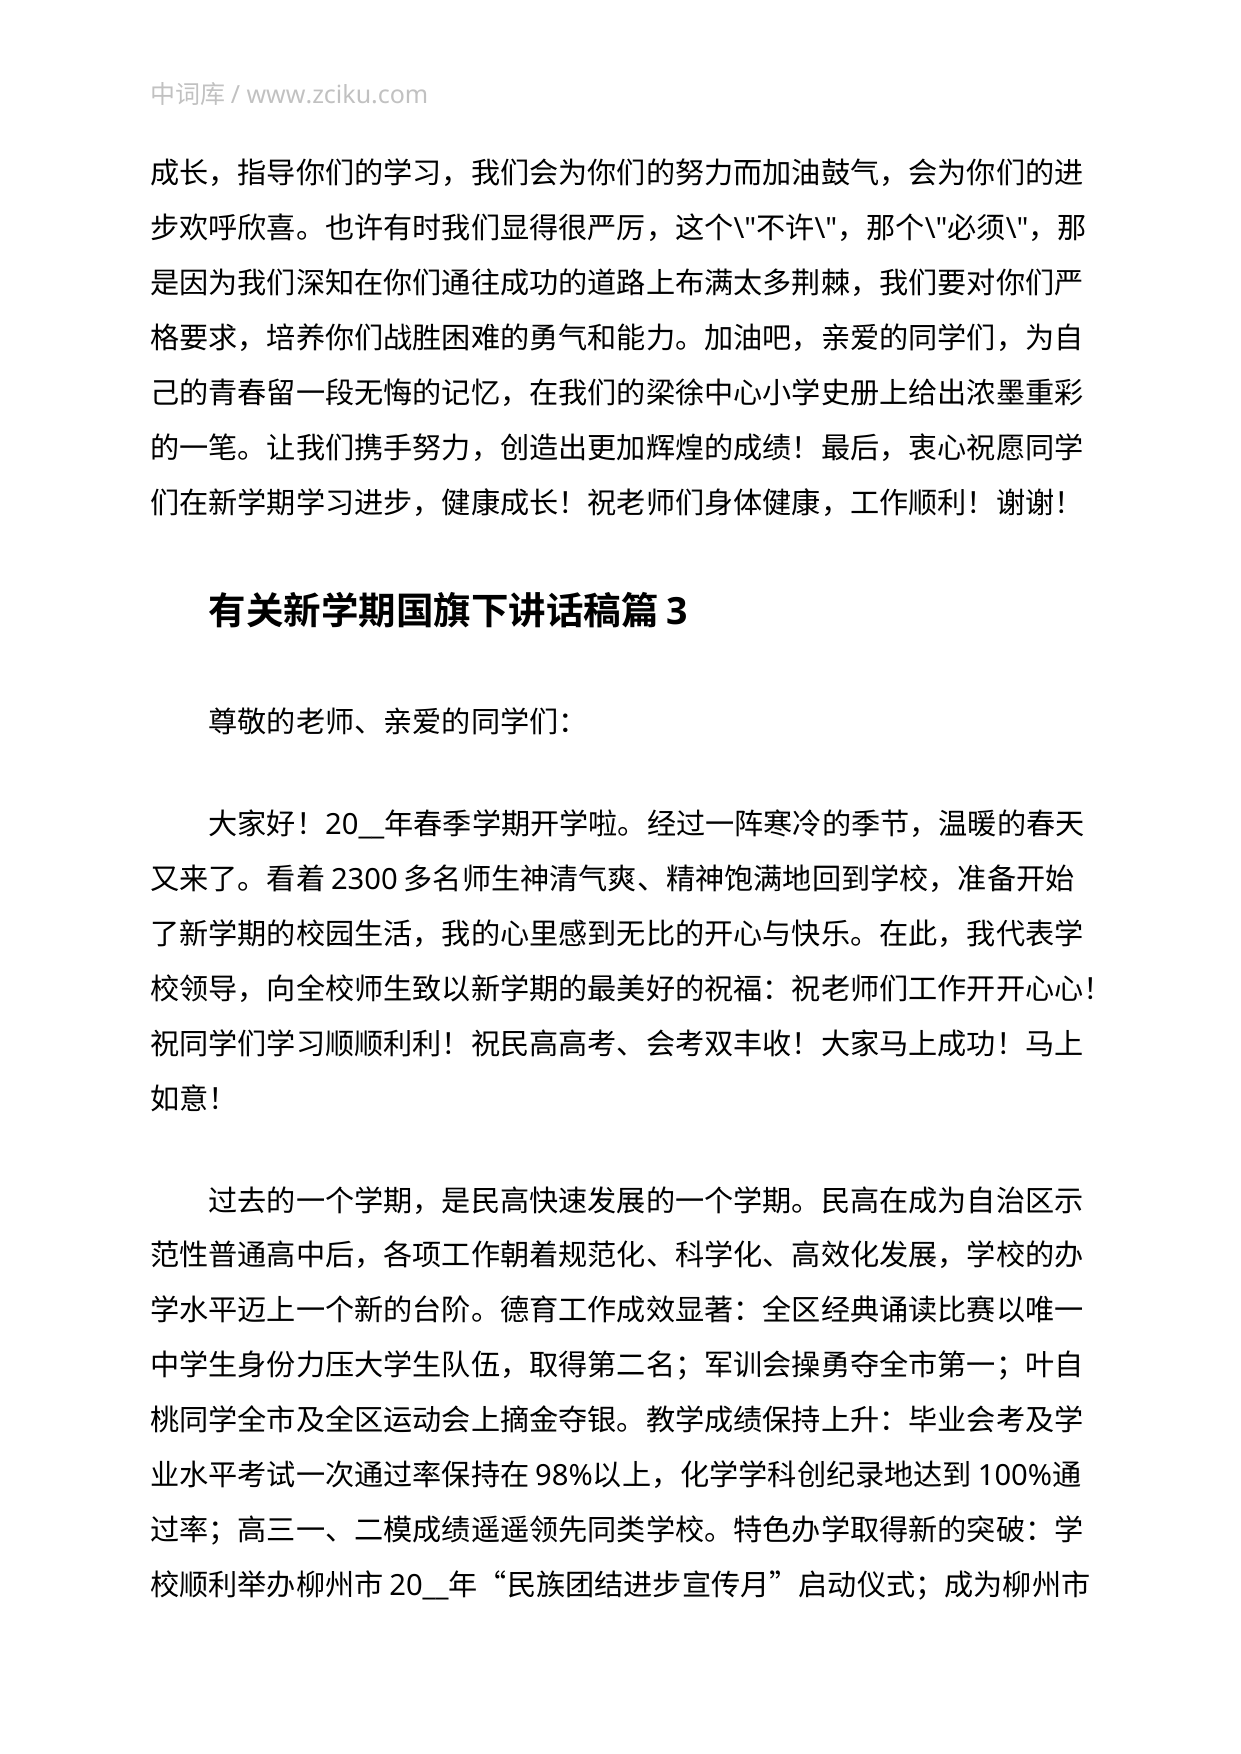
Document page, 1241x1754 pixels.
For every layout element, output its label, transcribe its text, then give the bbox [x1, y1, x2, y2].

text 有关新学期国旗下讲话稿篇3 [150, 581, 1090, 636]
text 尊敬的老师、亲爱的同学们： [150, 699, 1090, 741]
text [150, 1177, 1090, 1604]
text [150, 150, 1090, 522]
text 大家好！20__年春季学期开学啦。经过一阵寒冷的季节，温暖的春天又来了。看着2300多名师生神清气爽、精神饱满地回到学校，准备开始了新学期的校园生活，我的心里感到无比的开心与快乐。在此，我代表学校领导，向全校师生致以新学期的最美好的祝福：祝老师们工作开开心心！祝同学们学习顺顺利利！祝民高高考、会考双丰收！大家马上成功！马上如意！ [150, 801, 1090, 1118]
